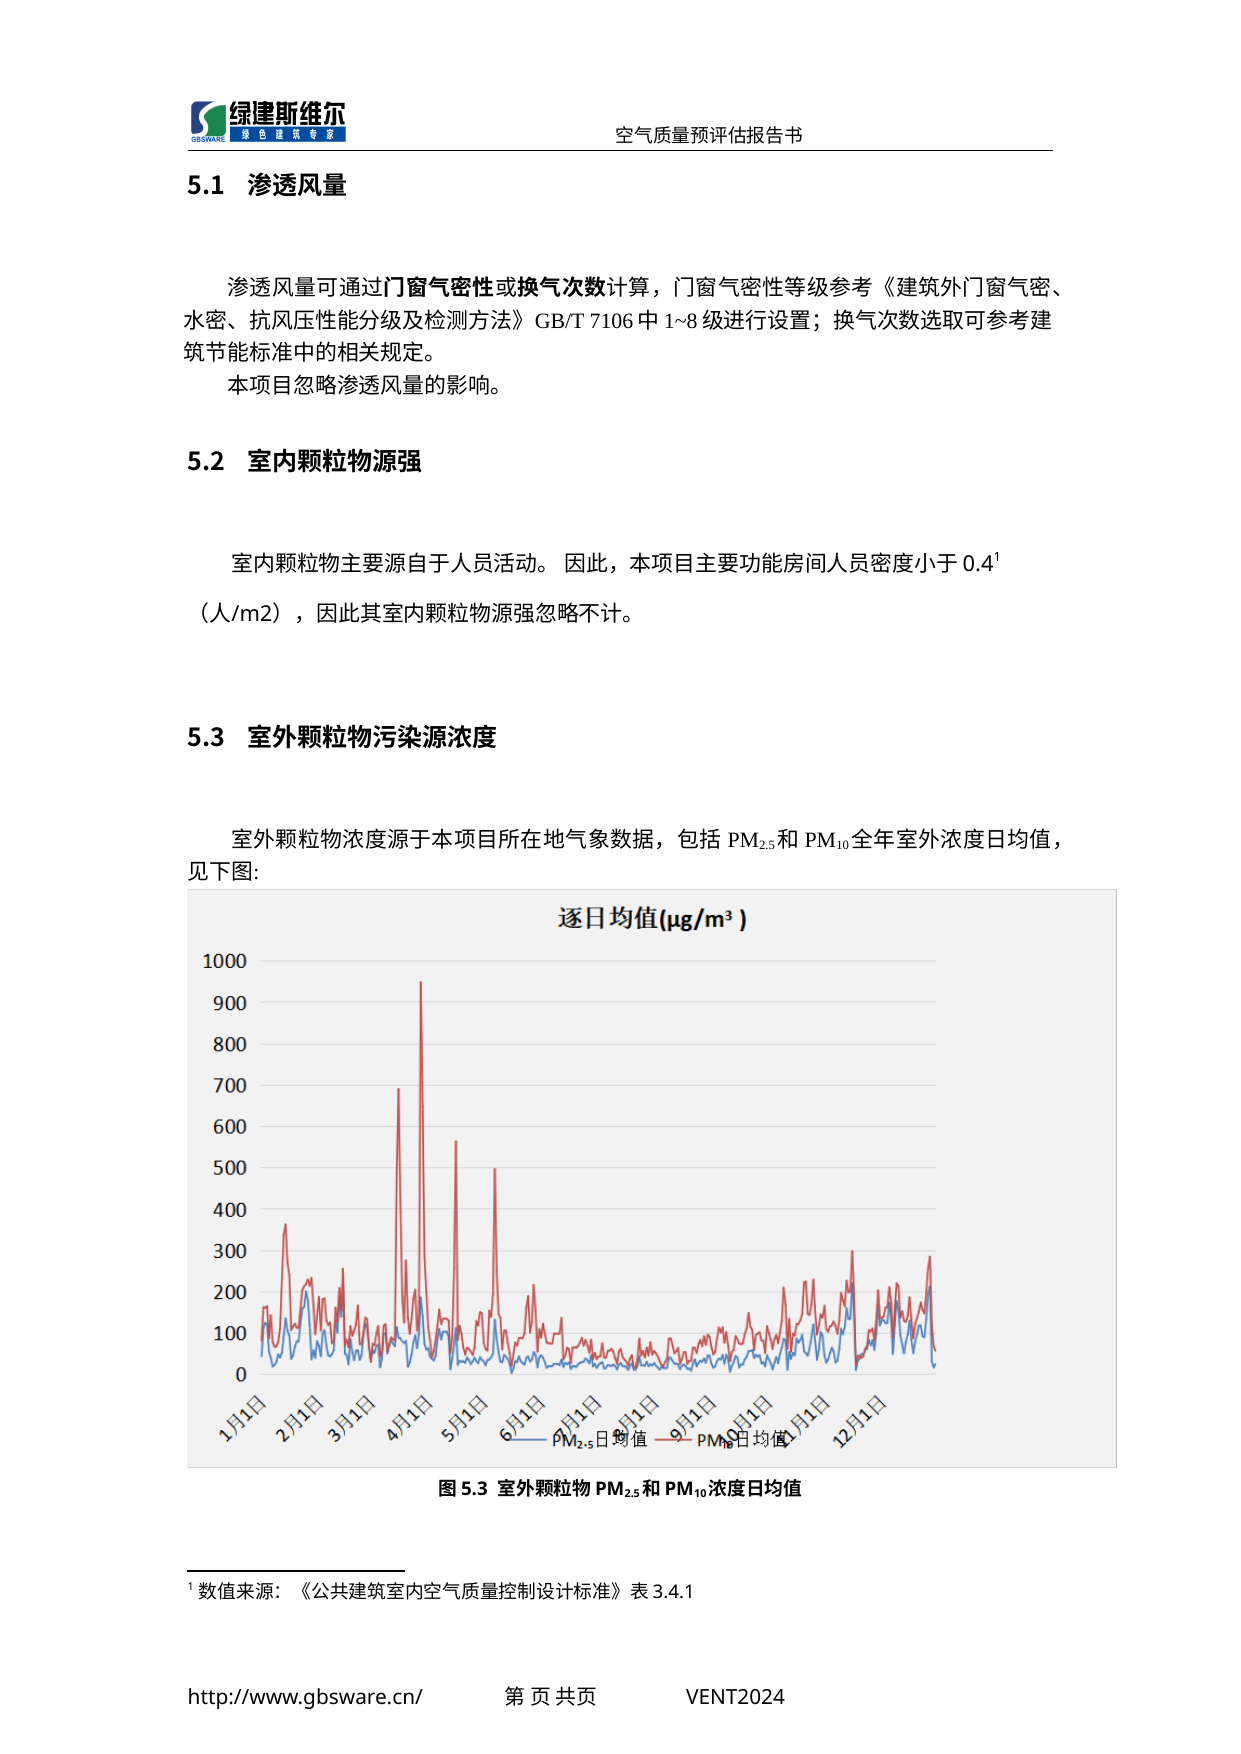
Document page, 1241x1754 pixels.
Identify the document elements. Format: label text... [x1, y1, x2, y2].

text 图5.3 室外颗粒物PM2.5和PM10浓度日均值 [187, 1471, 1053, 1504]
text 室外颗粒物浓度源于本项目所在地气象数据，包括PM2.5和PM10全年室外浓度日均值，见下图: [187, 821, 1053, 886]
subtitle 渗透风量 [187, 151, 1053, 216]
picture [187, 101, 347, 143]
text 本项目忽略渗透风量的影响。 [184, 367, 1053, 400]
text 渗透风量可通过门窗气密性或换气次数计算，门窗气密性等级参考《建筑外门窗气密、水密、抗风压性能分级及检测方法》GB/T 7106中1~8级进行设置；换气次数选取可参考建筑节能标准中的相关规定。 [184, 270, 1053, 367]
picture [187, 889, 1118, 1468]
subtitle 室外颗粒物污染源浓度 [187, 703, 1053, 768]
text 室内颗粒物主要源自于人员活动。 因此，本项目主要功能房间人员密度小于0.4（人/m2），因此其室内颗粒物源强忽略不计。 [187, 546, 1053, 643]
subtitle 室内颗粒物源强 [187, 427, 1053, 492]
